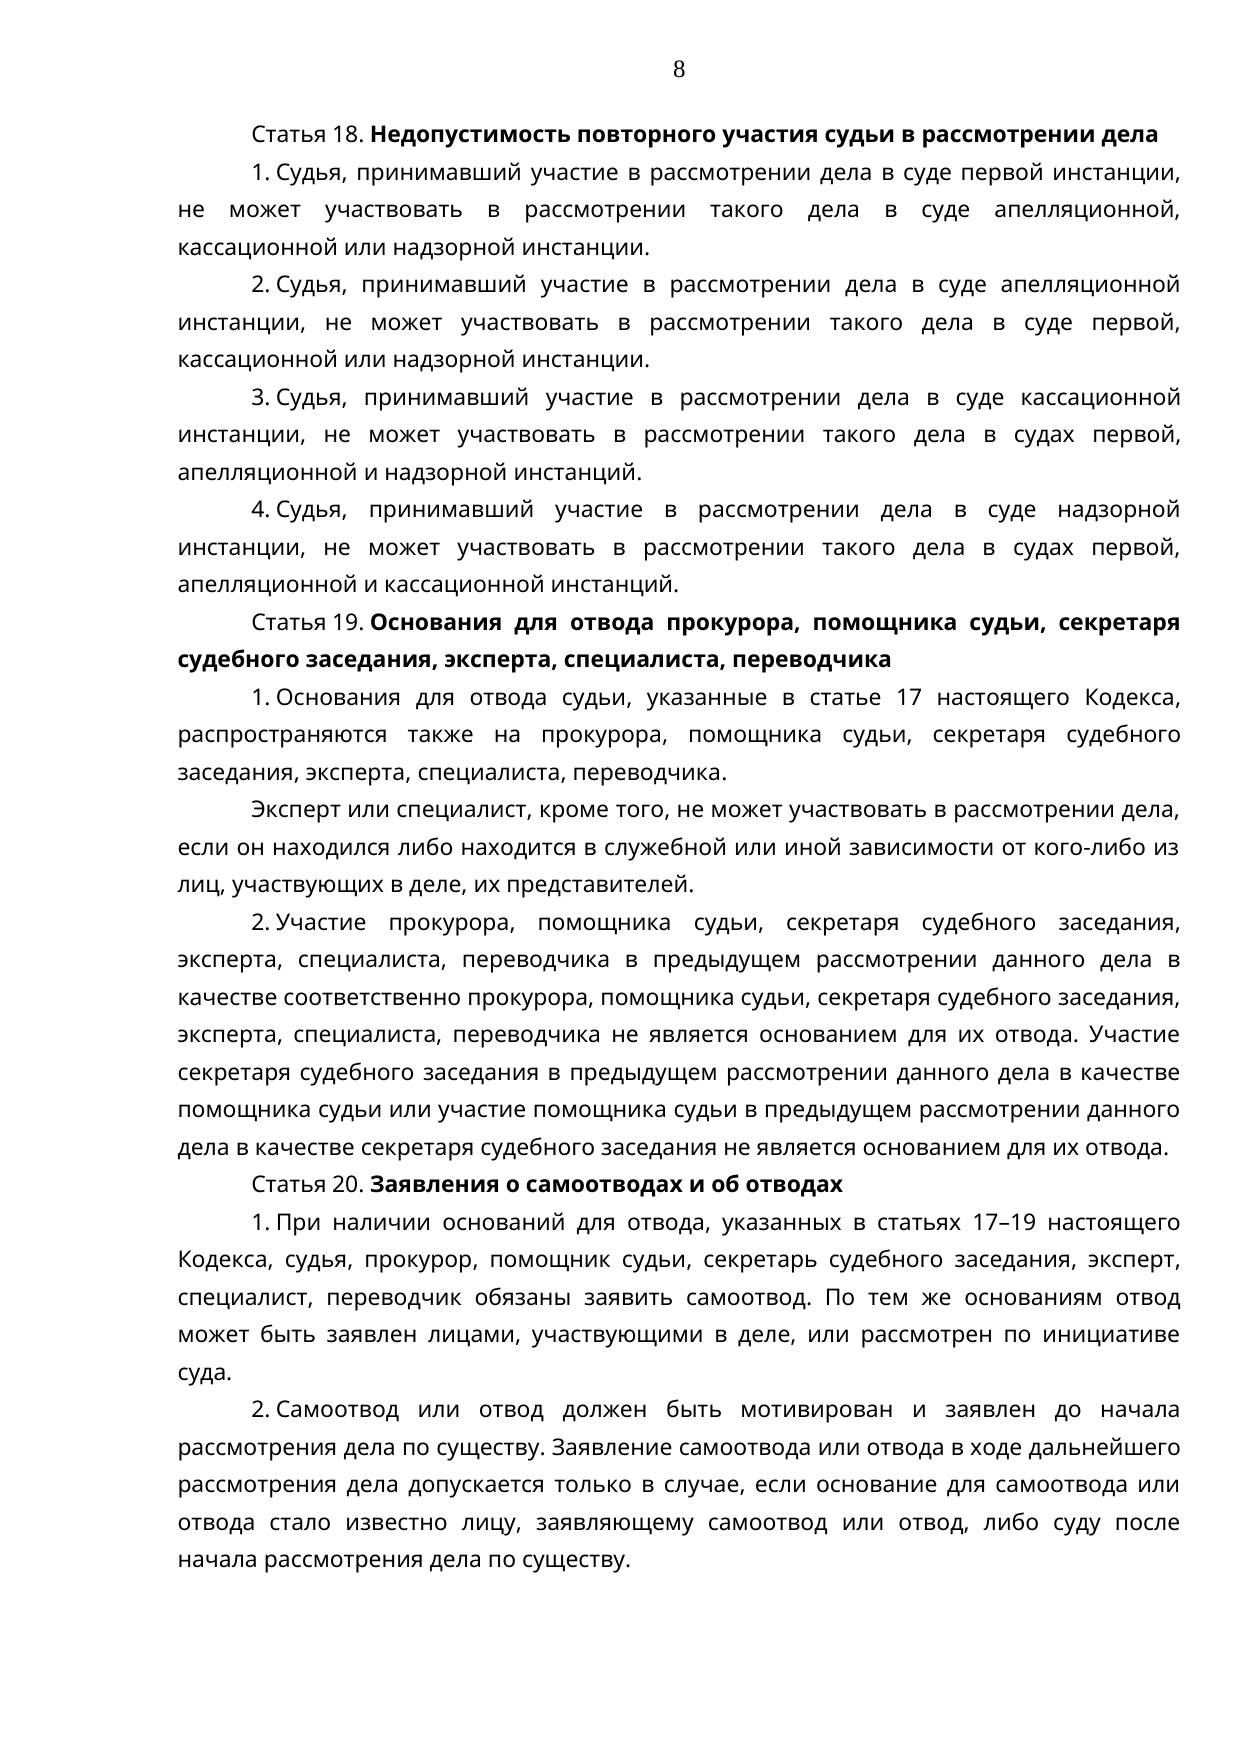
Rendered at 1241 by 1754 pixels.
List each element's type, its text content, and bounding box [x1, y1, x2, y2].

text 3. Судья, принимавший участие в рассмотрении дела в суде кассационной инстанции, не может участвовать в рассмотрении такого дела в судах первой, апелляционной и надзорной инстанций. [177, 381, 1181, 487]
text 2. Самоотвод или отвод должен быть мотивирован и заявлен до начала рассмотрения дела по существу. Заявление самоотвода или отвода в ходе дальнейшего рассмотрения дела допускается только в случае, если основание для самоотвода или отвода стало известно лицу, заявляющему самоотвод или отвод, либо суду после начала рассмотрения дела по существу. [177, 1393, 1181, 1574]
text 1. Основания для отвода судьи, указанные в статье 17 настоящего Кодекса, распространяются также на прокурора, помощника судьи, секретаря судебного заседания, эксперта, специалиста, переводчика. [177, 681, 1181, 787]
text Статья 18. Недопустимость повторного участия судьи в рассмотрении дела [177, 118, 1181, 149]
text 1. Судья, принимавший участие в рассмотрении дела в суде первой инстанции, не может участвовать в рассмотрении такого дела в суде апелляционной, кассационной или надзорной инстанции. [177, 156, 1181, 262]
text 2. Участие прокурора, помощника судьи, секретаря судебного заседания, эксперта, специалиста, переводчика в предыдущем рассмотрении данного дела в качестве соответственно прокурора, помощника судьи, секретаря судебного заседания, эксперта, специалиста, переводчика не является основанием для их отвода. Участие секретаря судебного заседания в предыдущем рассмотрении данного дела в качестве помощника судьи или участие помощника судьи в предыдущем рассмотрении данного дела в качестве секретаря судебного заседания не является основанием для их отвода. [177, 906, 1181, 1162]
text Статья 20. Заявления о самоотводах и об отводах [177, 1168, 1181, 1199]
text 2. Судья, принимавший участие в рассмотрении дела в суде апелляционной инстанции, не может участвовать в рассмотрении такого дела в суде первой, кассационной или надзорной инстанции. [177, 268, 1181, 374]
text 4. Судья, принимавший участие в рассмотрении дела в суде надзорной инстанции, не может участвовать в рассмотрении такого дела в судах первой, апелляционной и кассационной инстанций. [177, 493, 1181, 599]
text Статья 19. Основания для отвода прокурора, помощника судьи, секретаря судебного заседания, эксперта, специалиста, переводчика [177, 606, 1181, 674]
text Эксперт или специалист, кроме того, не может участвовать в рассмотрении дела, если он находился либо находится в служебной или иной зависимости от кого-либо из лиц, участвующих в деле, их представителей. [177, 793, 1181, 899]
text 1. При наличии оснований для отвода, указанных в статьях 17–19 настоящего Кодекса, судья, прокурор, помощник судьи, секретарь судебного заседания, эксперт, специалист, переводчик обязаны заявить самоотвод. По тем же основаниям отвод может быть заявлен лицами, участвующими в деле, или рассмотрен по инициативе суда. [177, 1206, 1181, 1387]
